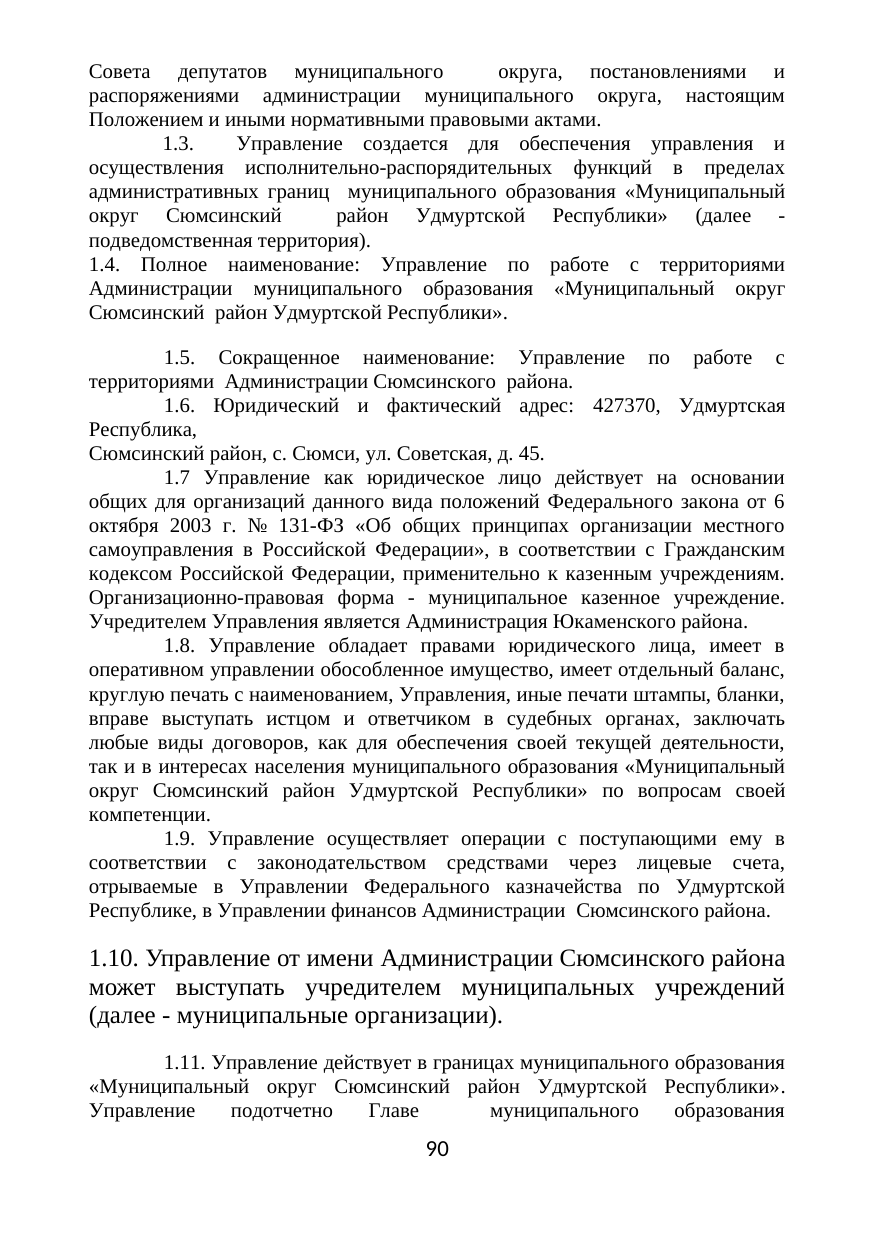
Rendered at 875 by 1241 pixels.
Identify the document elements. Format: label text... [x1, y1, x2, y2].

text 1.6. Юридический и фактический адрес: 427370, Удмуртская Республика, Сюмсинский район, с. Сюмси, ул. Советская, д. 45. [89, 393, 785, 465]
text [89, 1050, 785, 1122]
text 1.4. Полное наименование: Управление по работе с территориями Администрации муниципального образования «Муниципальный округ Сюмсинский район Удмуртской Республики». [44, 252, 785, 324]
text 1.7 Управление как юридическое лицо действует на основании общих для организаций данного вида положений Федерального закона от 6 октября 2003 г. № 131-ФЗ «Об общих принципах организации местного самоуправления в Российской Федерации», в соответствии с Гражданским кодексом Российской Федерации, применительно к казенным учреждениям. Организационно-правовая форма - муниципальное казенное учреждение. Учредителем Управления является Администрация Юкаменского района. [89, 465, 785, 633]
text 1.8. Управление обладает правами юридического лица, имеет в оперативном управлении обособленное имущество, имеет отдельный баланс, круглую печать с наименованием, Управления, иные печати штампы, бланки, вправе выступать истцом и ответчиком в судебных органах, заключать любые виды договоров, как для обеспечения своей текущей деятельности, так и в интересах населения муниципального образования «Муниципальный округ Сюмсинский район Удмуртской Республики» по вопросам своей компетенции. [89, 633, 785, 826]
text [89, 59, 785, 131]
text 1.10. Управление от имени Администрации Сюмсинского района может выступать учредителем муниципальных учреждений (далее - муниципальные организации). [89, 943, 785, 1029]
text 1.5. Сокращенное наименование: Управление по работе с территориями Администрации Сюмсинского района. [89, 344, 785, 393]
text 1.9. Управление осуществляет операции с поступающими ему в соответствии с законодательством средствами через лицевые счета, отрываемые в Управлении Федерального казначейства по Удмуртской Республике, в Управлении финансов Администрации Сюмсинского района. [89, 826, 785, 922]
text 1.3. Управление создается для обеспечения управления и осуществления исполнительно-распорядительных функций в пределах административных границ муниципального образования «Муниципальный округ Сюмсинский район Удмуртской Республики» (далее - подведомственная территория). [89, 131, 785, 252]
